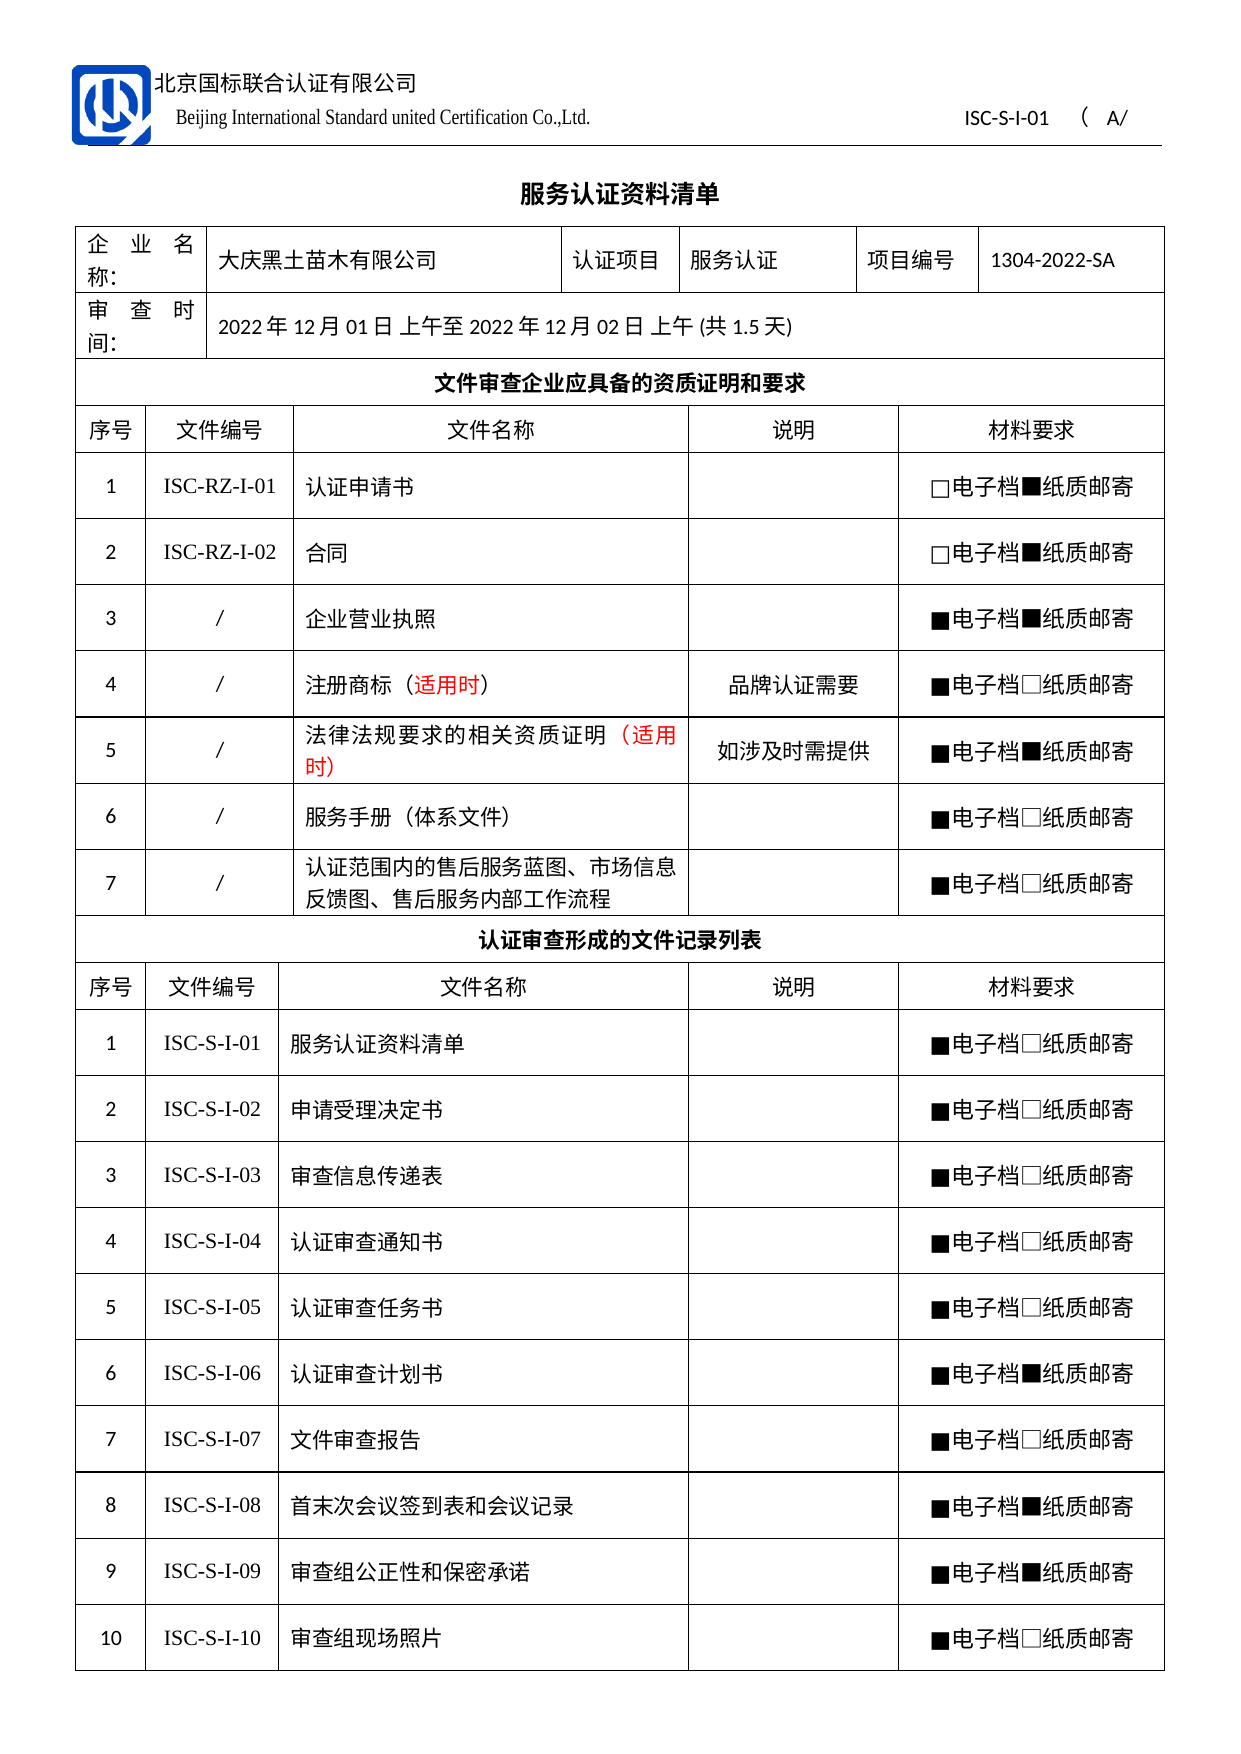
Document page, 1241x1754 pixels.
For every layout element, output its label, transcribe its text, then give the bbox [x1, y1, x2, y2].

table_cell ISC-S-I-08 [146, 1473, 278, 1537]
table_header 认证项目 [562, 227, 679, 292]
table_cell 服务认证资料清单 [279, 1010, 688, 1075]
table_cell ISC-S-I-07 [146, 1406, 278, 1471]
table_cell [689, 585, 898, 650]
table_cell 服务手册（体系文件） [294, 784, 688, 848]
table_cell 1 [76, 453, 145, 518]
table_header 1304-2022-SA [979, 227, 1164, 292]
table_cell / [146, 850, 293, 914]
table_cell [689, 1539, 898, 1603]
table_cell 认证申请书 [294, 453, 688, 518]
text 服务认证资料清单 [89, 161, 1152, 226]
table_cell ■电子档□纸质邮寄 [899, 850, 1164, 914]
table_header 企业名称： [76, 227, 206, 292]
table_cell ■电子档■纸质邮寄 [899, 1340, 1164, 1405]
table_cell 4 [76, 651, 145, 716]
table_cell ■电子档■纸质邮寄 [899, 1473, 1164, 1537]
table_cell ■电子档□纸质邮寄 [899, 1010, 1164, 1075]
table_cell 6 [76, 1340, 145, 1405]
table_cell ■电子档□纸质邮寄 [899, 1406, 1164, 1471]
table_cell ■电子档■纸质邮寄 [899, 1539, 1164, 1603]
table_cell [689, 784, 898, 848]
table_cell 申请受理决定书 [279, 1076, 688, 1141]
table_cell ■电子档■纸质邮寄 [899, 585, 1164, 650]
table_cell / [146, 585, 293, 650]
table_cell 材料要求 [899, 963, 1164, 1009]
table_cell 2 [76, 519, 145, 584]
table_cell ISC-S-I-01 [146, 1010, 278, 1075]
table_header 大庆黑土苗木有限公司 [207, 227, 561, 292]
table_cell 企业营业执照 [294, 585, 688, 650]
table_cell ■电子档□纸质邮寄 [899, 784, 1164, 848]
table_cell 8 [76, 1473, 145, 1537]
table_cell 文件编号 [146, 963, 278, 1009]
table_cell ■电子档□纸质邮寄 [899, 1076, 1164, 1141]
table_cell 合同 [294, 519, 688, 584]
table_cell [689, 1274, 898, 1339]
table_cell 如涉及时需提供 [689, 718, 898, 782]
table_cell [689, 519, 898, 584]
table_cell [689, 1010, 898, 1075]
table_cell / [146, 718, 293, 782]
table_header 项目编号 [857, 227, 978, 292]
table_cell ISC-S-I-03 [146, 1142, 278, 1207]
table_cell ■电子档□纸质邮寄 [899, 1208, 1164, 1273]
table_cell 2022年12月01日 上午至2022年12月02日 上午 (共1.5天) [207, 293, 1164, 358]
table_cell 文件名称 [279, 963, 688, 1009]
table_cell [689, 1142, 898, 1207]
table_cell 9 [76, 1539, 145, 1603]
table_cell 说明 [689, 963, 898, 1009]
table_cell 认证范围内的售后服务蓝图、市场信息反馈图、售后服务内部工作流程 [294, 850, 688, 914]
table_cell [689, 850, 898, 914]
table_cell 10 [76, 1605, 145, 1669]
table_cell ISC-S-I-04 [146, 1208, 278, 1273]
table_cell 文件审查报告 [279, 1406, 688, 1471]
table_cell 认证审查计划书 [279, 1340, 688, 1405]
table_cell 说明 [689, 406, 898, 452]
table_header 服务认证 [680, 227, 856, 292]
table_cell 1 [76, 1010, 145, 1075]
table_cell 5 [76, 718, 145, 782]
table_cell ■电子档□纸质邮寄 [899, 1605, 1164, 1669]
table_cell 7 [76, 850, 145, 914]
table_cell ISC-RZ-I-02 [146, 519, 293, 584]
table_cell 3 [76, 1142, 145, 1207]
table_cell 法律法规要求的相关资质证明（适用时） [294, 718, 688, 782]
table_cell 3 [76, 585, 145, 650]
table_cell 序号 [76, 406, 145, 452]
table_cell 品牌认证需要 [689, 651, 898, 716]
table_cell 材料要求 [899, 406, 1164, 452]
table_cell 认证审查通知书 [279, 1208, 688, 1273]
table_cell 6 [76, 784, 145, 848]
table_cell [689, 1340, 898, 1405]
table_cell ■电子档□纸质邮寄 [899, 1274, 1164, 1339]
table_cell [689, 1406, 898, 1471]
table_cell ■电子档■纸质邮寄 [899, 718, 1164, 782]
table_cell ■电子档□纸质邮寄 [899, 651, 1164, 716]
table_cell 文件名称 [294, 406, 688, 452]
table_cell ISC-RZ-I-01 [146, 453, 293, 518]
table_cell [689, 1605, 898, 1669]
table_cell / [146, 651, 293, 716]
table_cell ISC-S-I-10 [146, 1605, 278, 1669]
table_cell 7 [76, 1406, 145, 1471]
table_cell [689, 1076, 898, 1141]
table_cell ISC-S-I-05 [146, 1274, 278, 1339]
table_cell 2 [76, 1076, 145, 1141]
table_cell □电子档■纸质邮寄 [899, 453, 1164, 518]
table_cell 审查时间： [76, 293, 206, 358]
picture [71, 65, 151, 145]
table_cell 审查组现场照片 [279, 1605, 688, 1669]
table_cell [689, 1473, 898, 1537]
table_cell ISC-S-I-09 [146, 1539, 278, 1603]
table_cell 注册商标（适用时） [294, 651, 688, 716]
table_cell 认证审查形成的文件记录列表 [76, 916, 1164, 962]
table_cell 审查组公正性和保密承诺 [279, 1539, 688, 1603]
table_cell ■电子档□纸质邮寄 [899, 1142, 1164, 1207]
table_cell 认证审查任务书 [279, 1274, 688, 1339]
table_cell 文件编号 [146, 406, 293, 452]
table_cell [689, 453, 898, 518]
table_cell / [146, 784, 293, 848]
table_cell 5 [76, 1274, 145, 1339]
table_cell 4 [76, 1208, 145, 1273]
table_cell 序号 [76, 963, 145, 1009]
table_cell ISC-S-I-02 [146, 1076, 278, 1141]
table_cell [689, 1208, 898, 1273]
table_cell 审查信息传递表 [279, 1142, 688, 1207]
table_cell 文件审查企业应具备的资质证明和要求 [76, 359, 1164, 405]
table_cell ISC-S-I-06 [146, 1340, 278, 1405]
table_cell 首末次会议签到表和会议记录 [279, 1473, 688, 1537]
table_cell □电子档■纸质邮寄 [899, 519, 1164, 584]
